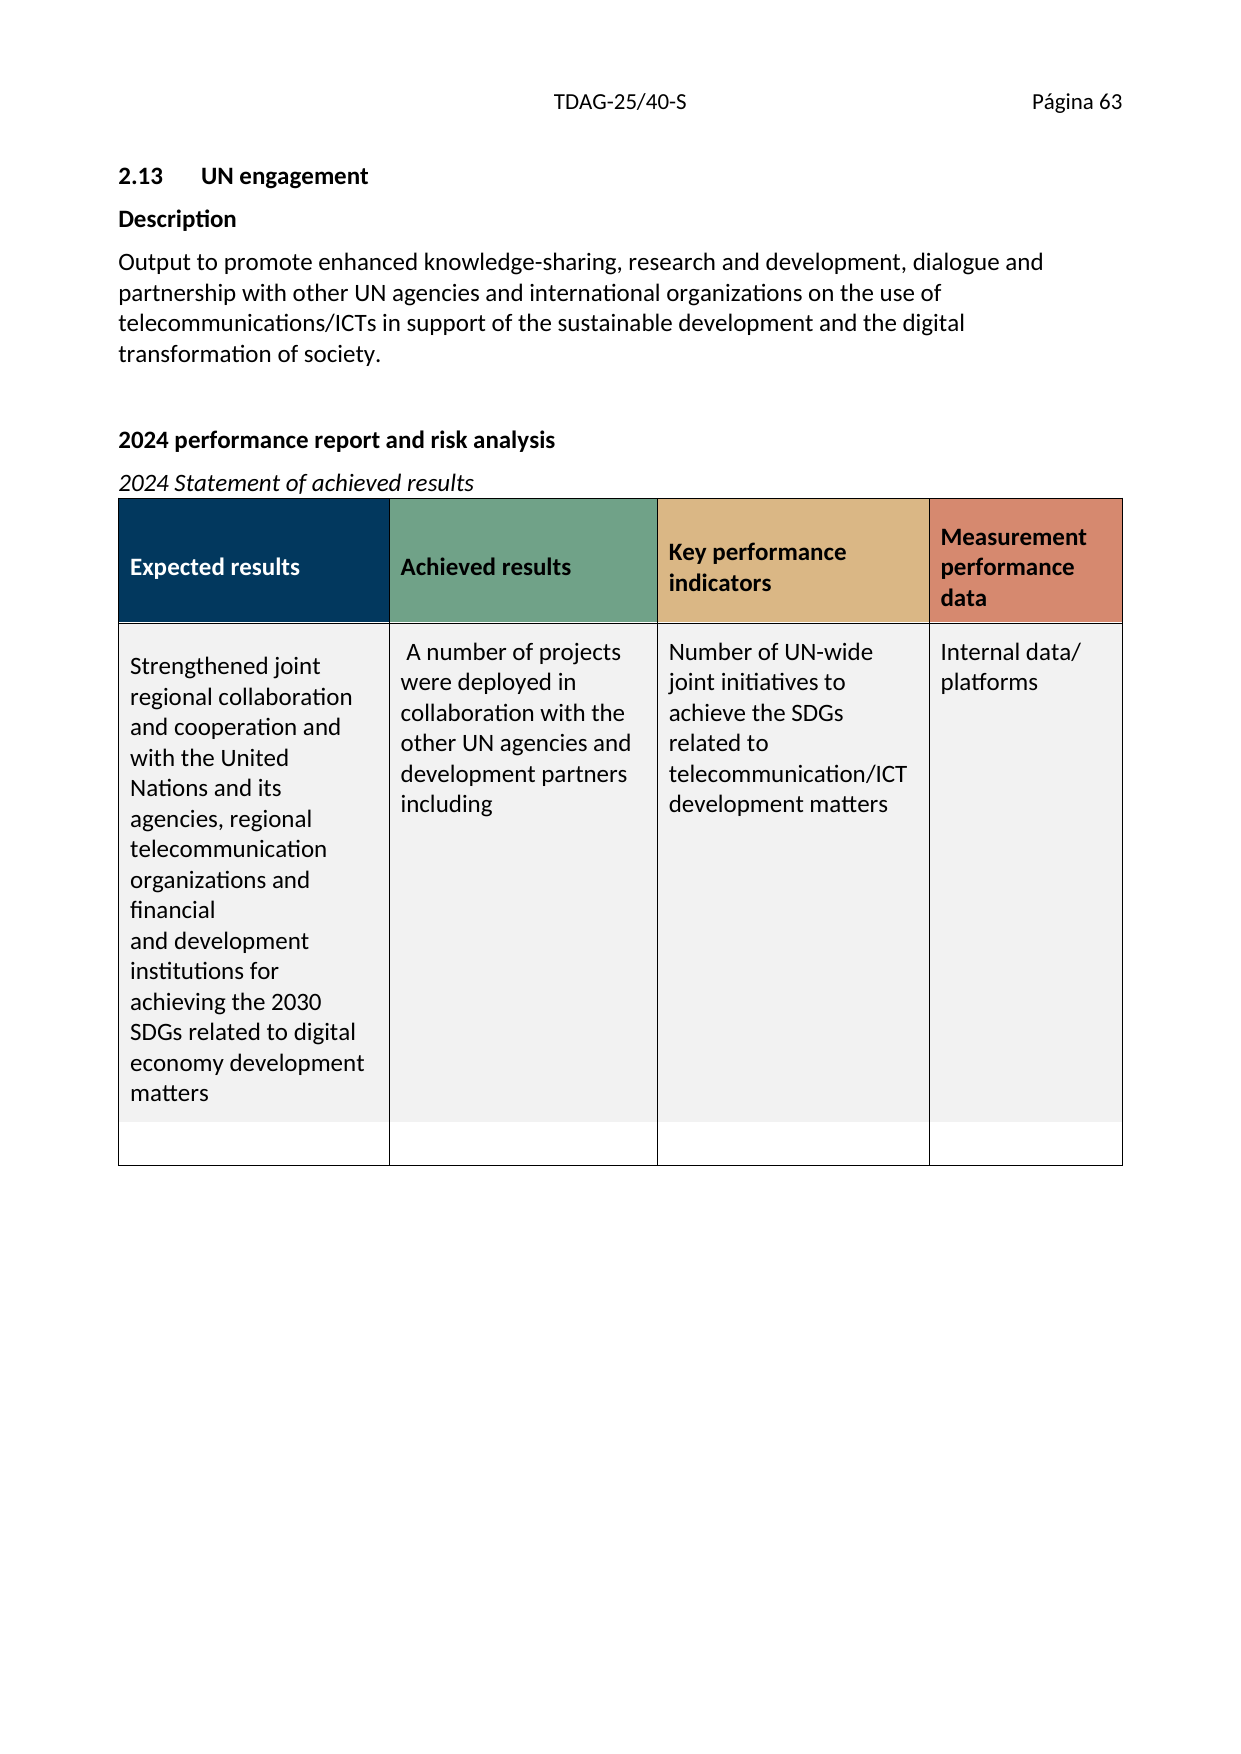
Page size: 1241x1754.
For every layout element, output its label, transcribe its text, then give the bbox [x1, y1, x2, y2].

table_header Measurement performance data [930, 499, 1122, 622]
text 2024 performance report and risk analysis [118, 424, 1122, 454]
table_header Key performance indicators [658, 499, 929, 622]
table_header Achieved results [390, 499, 657, 622]
table_cell Number of UN-wide joint initiatives to achieve the SDGs related to telecommunication/ICT development matters [658, 624, 929, 1122]
table_cell [658, 1123, 929, 1165]
table_cell Internal data/ platforms [930, 624, 1122, 1122]
table_cell [119, 1123, 389, 1165]
table_cell Strengthened joint regional collaboration and cooperation and with the United Nations and its agencies, regional telecommunication organizations and financial and development institutions for achieving the 2030 SDGs related to digital economy development matters [119, 624, 389, 1122]
table_header Expected results [119, 499, 389, 622]
table_cell [930, 1123, 1122, 1165]
table_cell A number of projects were deployed in collaboration with the other UN agencies and development partners including [390, 624, 657, 1122]
text Description [118, 203, 1122, 234]
text 2.13 UN engagement [118, 160, 1122, 191]
text Output to promote enhanced knowledge-sharing, research and development, dialogue and partnership with other UN agencies and international organizations on the use of telecommunications/ICTs in support of the sustainable development and the digital transformation of society. [118, 246, 1122, 368]
text 2024 Statement of achieved results [118, 467, 1122, 497]
table_cell [390, 1123, 657, 1165]
